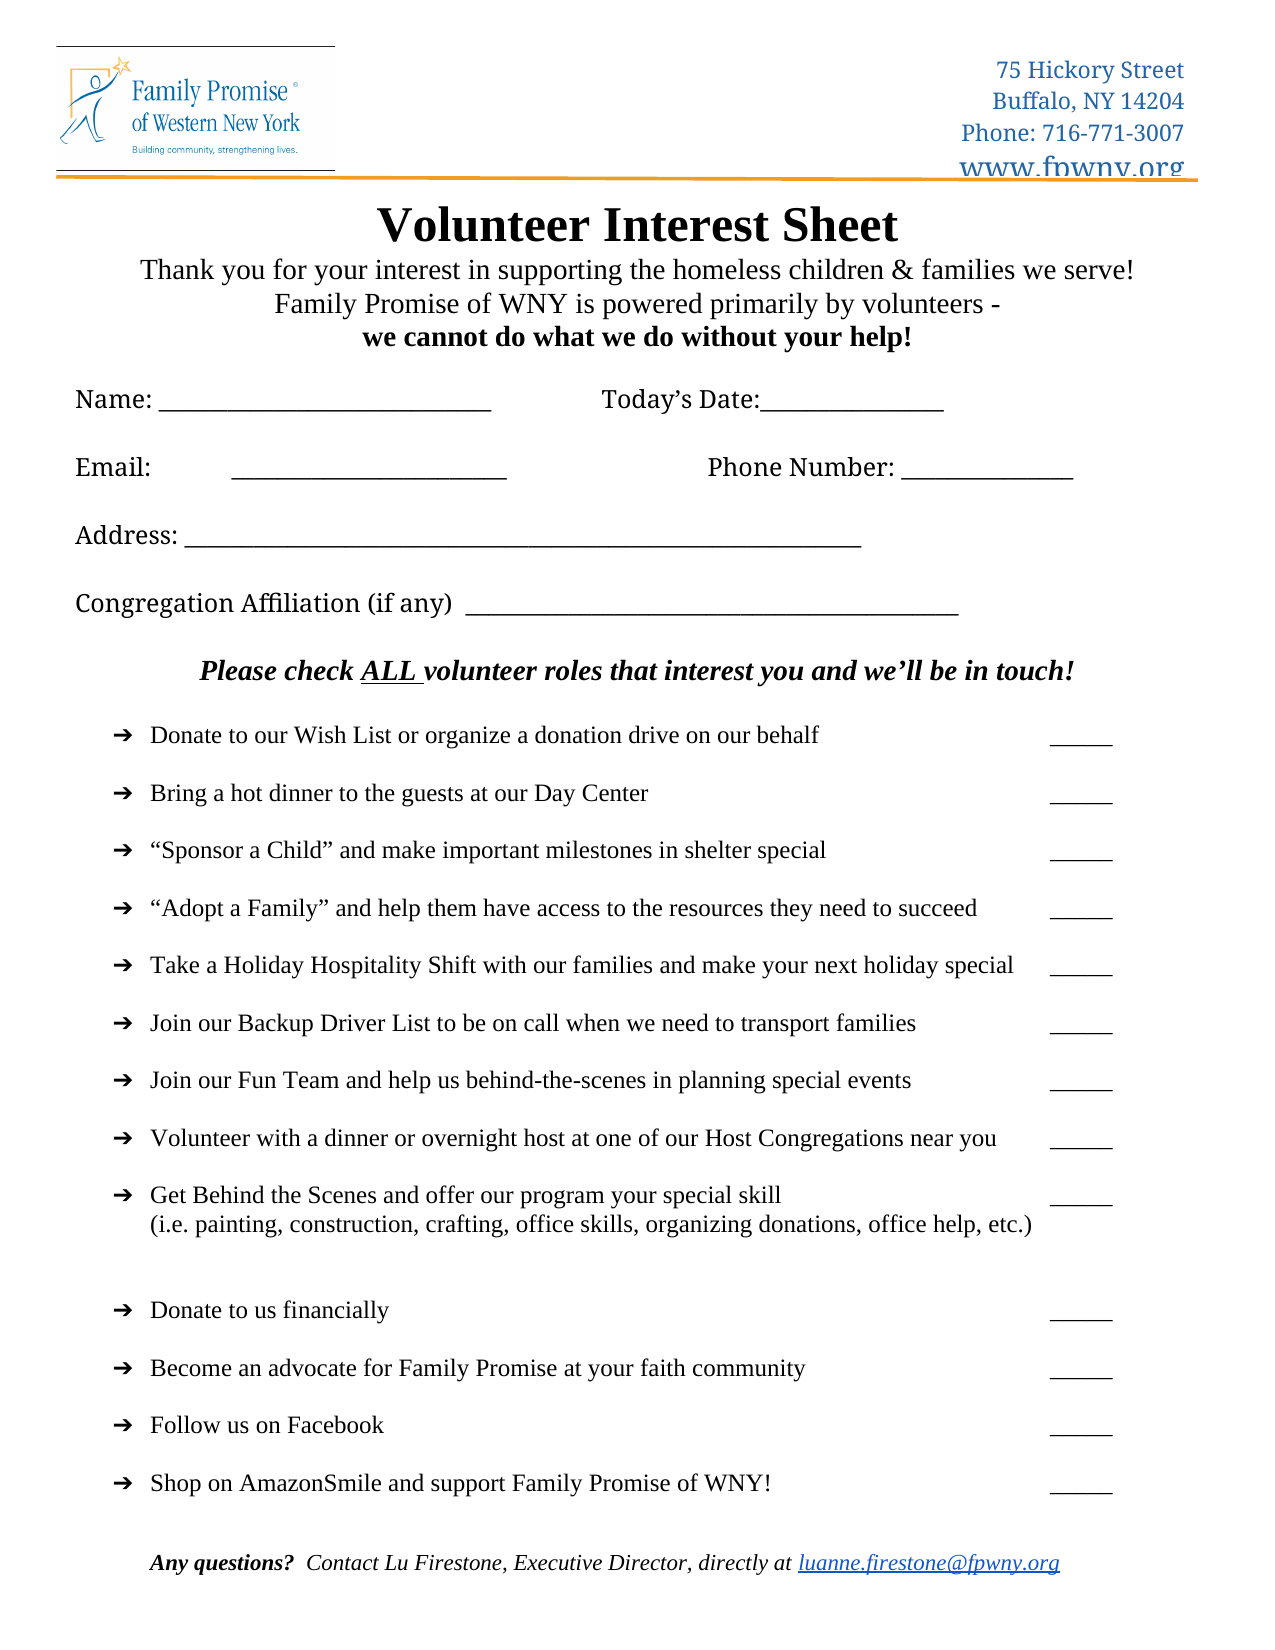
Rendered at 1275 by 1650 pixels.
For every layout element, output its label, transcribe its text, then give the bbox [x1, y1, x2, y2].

list Volunteer with a dinner or overnight host at one of our Host Congregations near you _____ [112, 1123, 1200, 1152]
text Congregation Affiliation (if any) ___________________________________________ [75, 586, 1200, 620]
list Join our Fun Team and help us behind-the-scenes in planning special events _____ [112, 1066, 1200, 1094]
list Follow us on Facebook _____ [112, 1411, 1200, 1439]
list Donate to us financially _____ [112, 1296, 1200, 1324]
text Family Promise of WNY is powered primarily by volunteers - [75, 286, 1200, 319]
text we cannot do what we do without your help! [75, 319, 1200, 353]
picture [56, 46, 336, 171]
text Address: ___________________________________________________________ [75, 518, 1200, 552]
text (i.e. painting, construction, crafting, office skills, organizing donations, office help, etc.) [75, 1209, 1200, 1267]
text Thank you for your interest in supporting the homeless children & families we serve! [75, 252, 1200, 286]
text Name: _____________________________ Today’s Date:________________ [75, 382, 1200, 416]
list Become an advocate for Family Promise at your faith community _____ [112, 1353, 1200, 1382]
list “Adopt a Family” and help them have access to the resources they need to succeed _____ [112, 893, 1200, 922]
list Shop on AmazonSmile and support Family Promise of WNY! _____ [112, 1468, 1200, 1497]
text Email: ________________________ Phone Number: _______________ [75, 450, 1200, 484]
list Take a Holiday Hospitality Shift with our families and make your next holiday special _____ [112, 951, 1200, 979]
list Join our Backup Driver List to be on call when we need to transport families _____ [112, 1008, 1200, 1037]
text Volunteer Interest Sheet [75, 195, 1200, 252]
text Please check ALL volunteer roles that interest you and we’ll be in touch! [75, 653, 1200, 687]
list “Sponsor a Child” and make important milestones in shelter special _____ [112, 836, 1200, 864]
list Get Behind the Scenes and offer our program your special skill _____ [112, 1181, 1200, 1209]
list Donate to our Wish List or organize a donation drive on our behalf _____ [112, 721, 1200, 749]
list Bring a hot dinner to the guests at our Day Center _____ [112, 778, 1200, 807]
